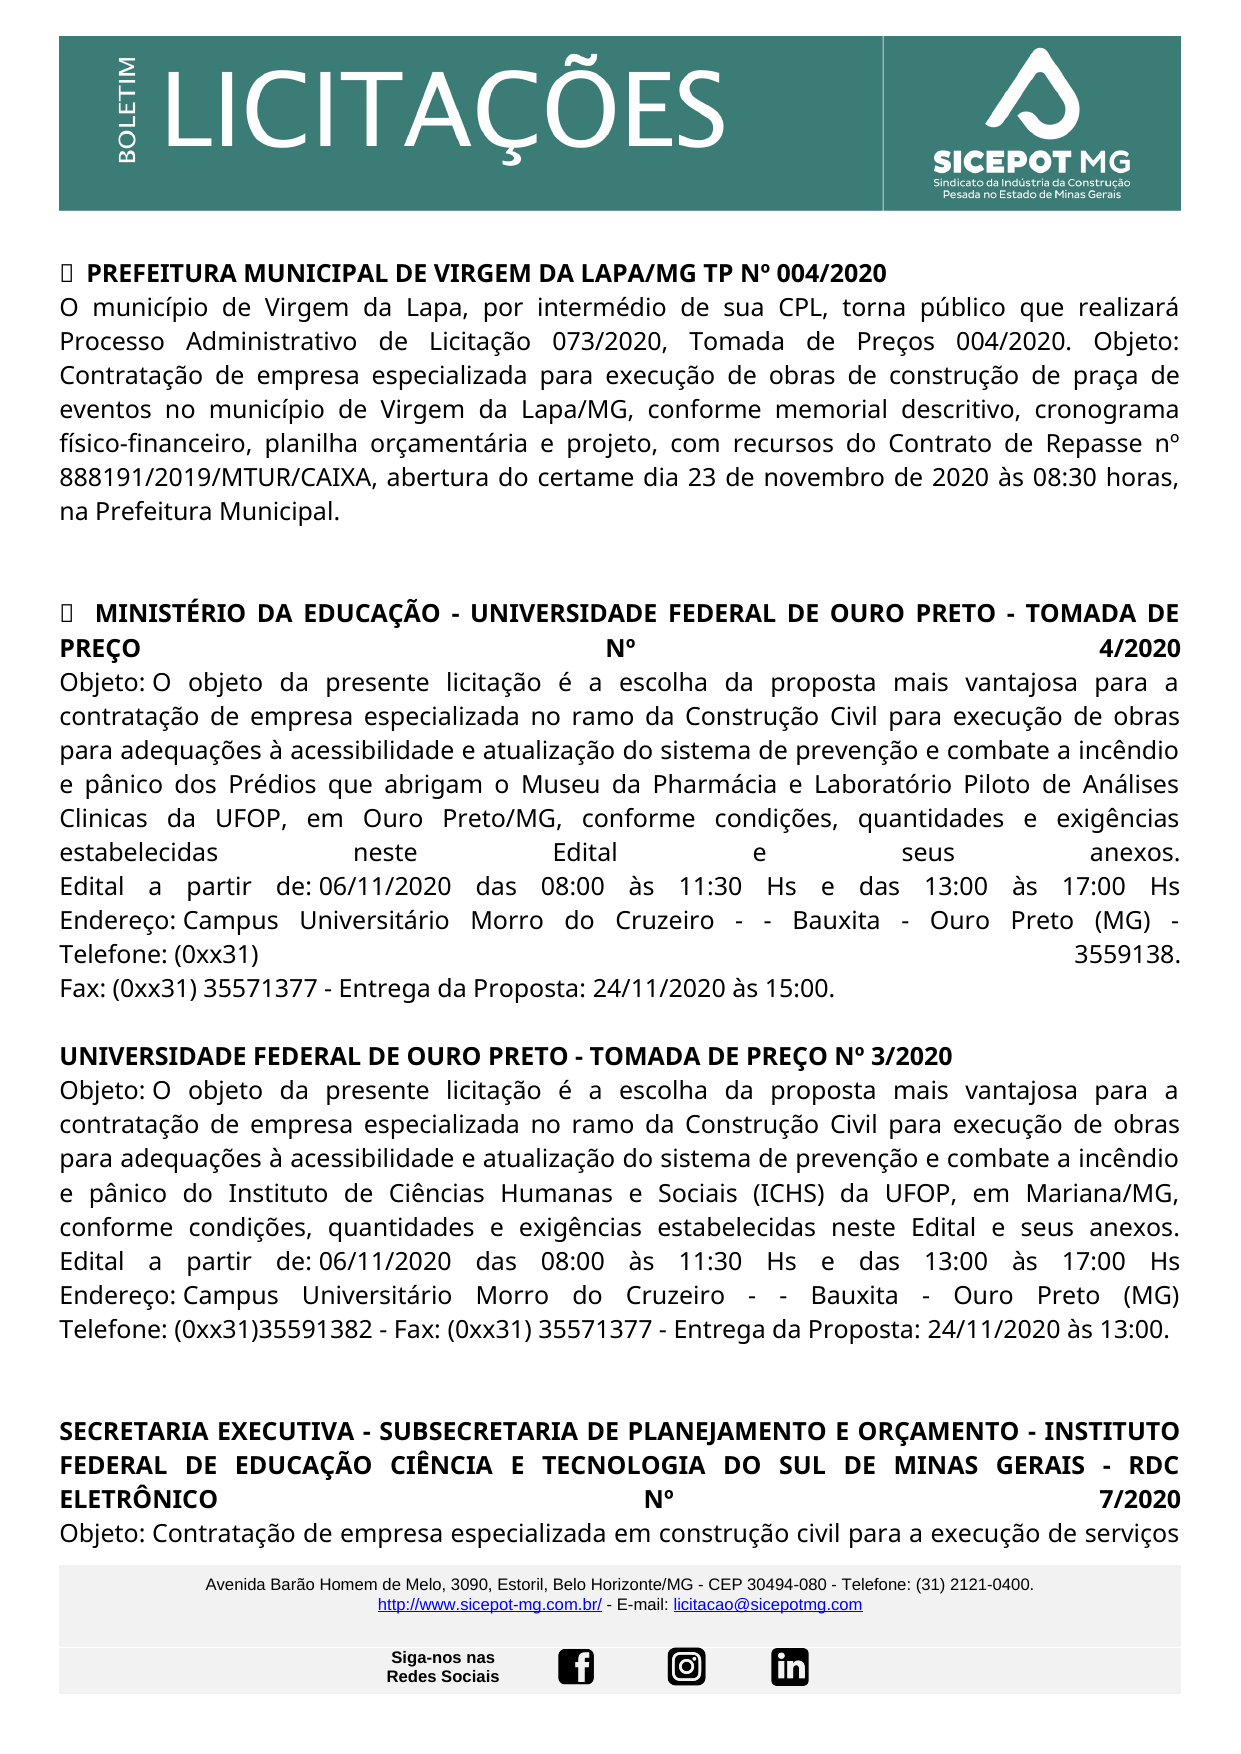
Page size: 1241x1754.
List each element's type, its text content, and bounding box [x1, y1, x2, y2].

text Objeto: O objeto da presente licitação é a escolha da proposta mais vantajosa para a contratação de empresa especializada no ramo da Construção Civil para execução de obras para adequações à acessibilidade e atualização do sistema de prevenção e combate a incêndio e pânico do Instituto de Ciências Humanas e Sociais (ICHS) da UFOP, em Mariana/MG, conforme condições, quantidades e exigências estabelecidas neste Edital e seus anexos. Edital a partir de: 06/11/2020 das 08:00 às 11:30 Hs e das 13:00 às 17:00 Hs Endereço: Campus Universitário Morro do Cruzeiro - - Bauxita - Ouro Preto (MG) Telefone: (0xx31)35591382 - Fax: (0xx31) 35571377 - Entrega da Proposta: 24/11/2020 às 13:00. [59, 1073, 1181, 1346]
text  MINISTÉRIO DA EDUCAÇÃO - UNIVERSIDADE FEDERAL DE OURO PRETO - TOMADA DE PREÇO Nº 4/2020 Objeto: O objeto da presente licitação é a escolha da proposta mais vantajosa para a contratação de empresa especializada no ramo da Construção Civil para execução de obras para adequações à acessibilidade e atualização do sistema de prevenção e combate a incêndio e pânico dos Prédios que abrigam o Museu da Pharmácia e Laboratório Piloto de Análises Clinicas da UFOP, em Ouro Preto/MG, conforme condições, quantidades e exigências estabelecidas neste Edital e seus anexos. Edital a partir de: 06/11/2020 das 08:00 às 11:30 Hs e das 13:00 às 17:00 Hs Endereço: Campus Universitário Morro do Cruzeiro - - Bauxita - Ouro Preto (MG) - Telefone: (0xx31) 3559138. Fax: (0xx31) 35571377 - Entrega da Proposta: 24/11/2020 às 15:00. [59, 596, 1181, 1005]
picture [771, 1648, 809, 1686]
text O município de Virgem da Lapa, por intermédio de sua CPL, torna público que realizará Processo Administrativo de Licitação 073/2020, Tomada de Preços 004/2020. Objeto: Contratação de empresa especializada para execução de obras de construção de praça de eventos no município de Virgem da Lapa/MG, conforme memorial descritivo, cronograma físico-financeiro, planilha orçamentária e projeto, com recursos do Contrato de Repasse nº 888191/2019/MTUR/CAIXA, abertura do certame dia 23 de novembro de 2020 às 08:30 horas, na Prefeitura Municipal. [59, 289, 1181, 528]
picture [667, 1647, 706, 1686]
text UNIVERSIDADE FEDERAL DE OURO PRETO - TOMADA DE PREÇO Nº 3/2020 [59, 1039, 1181, 1073]
picture [557, 1648, 594, 1685]
text  PREFEITURA MUNICIPAL DE VIRGEM DA LAPA/MG TP Nº 004/2020 [59, 256, 1181, 289]
picture [59, 36, 1181, 211]
